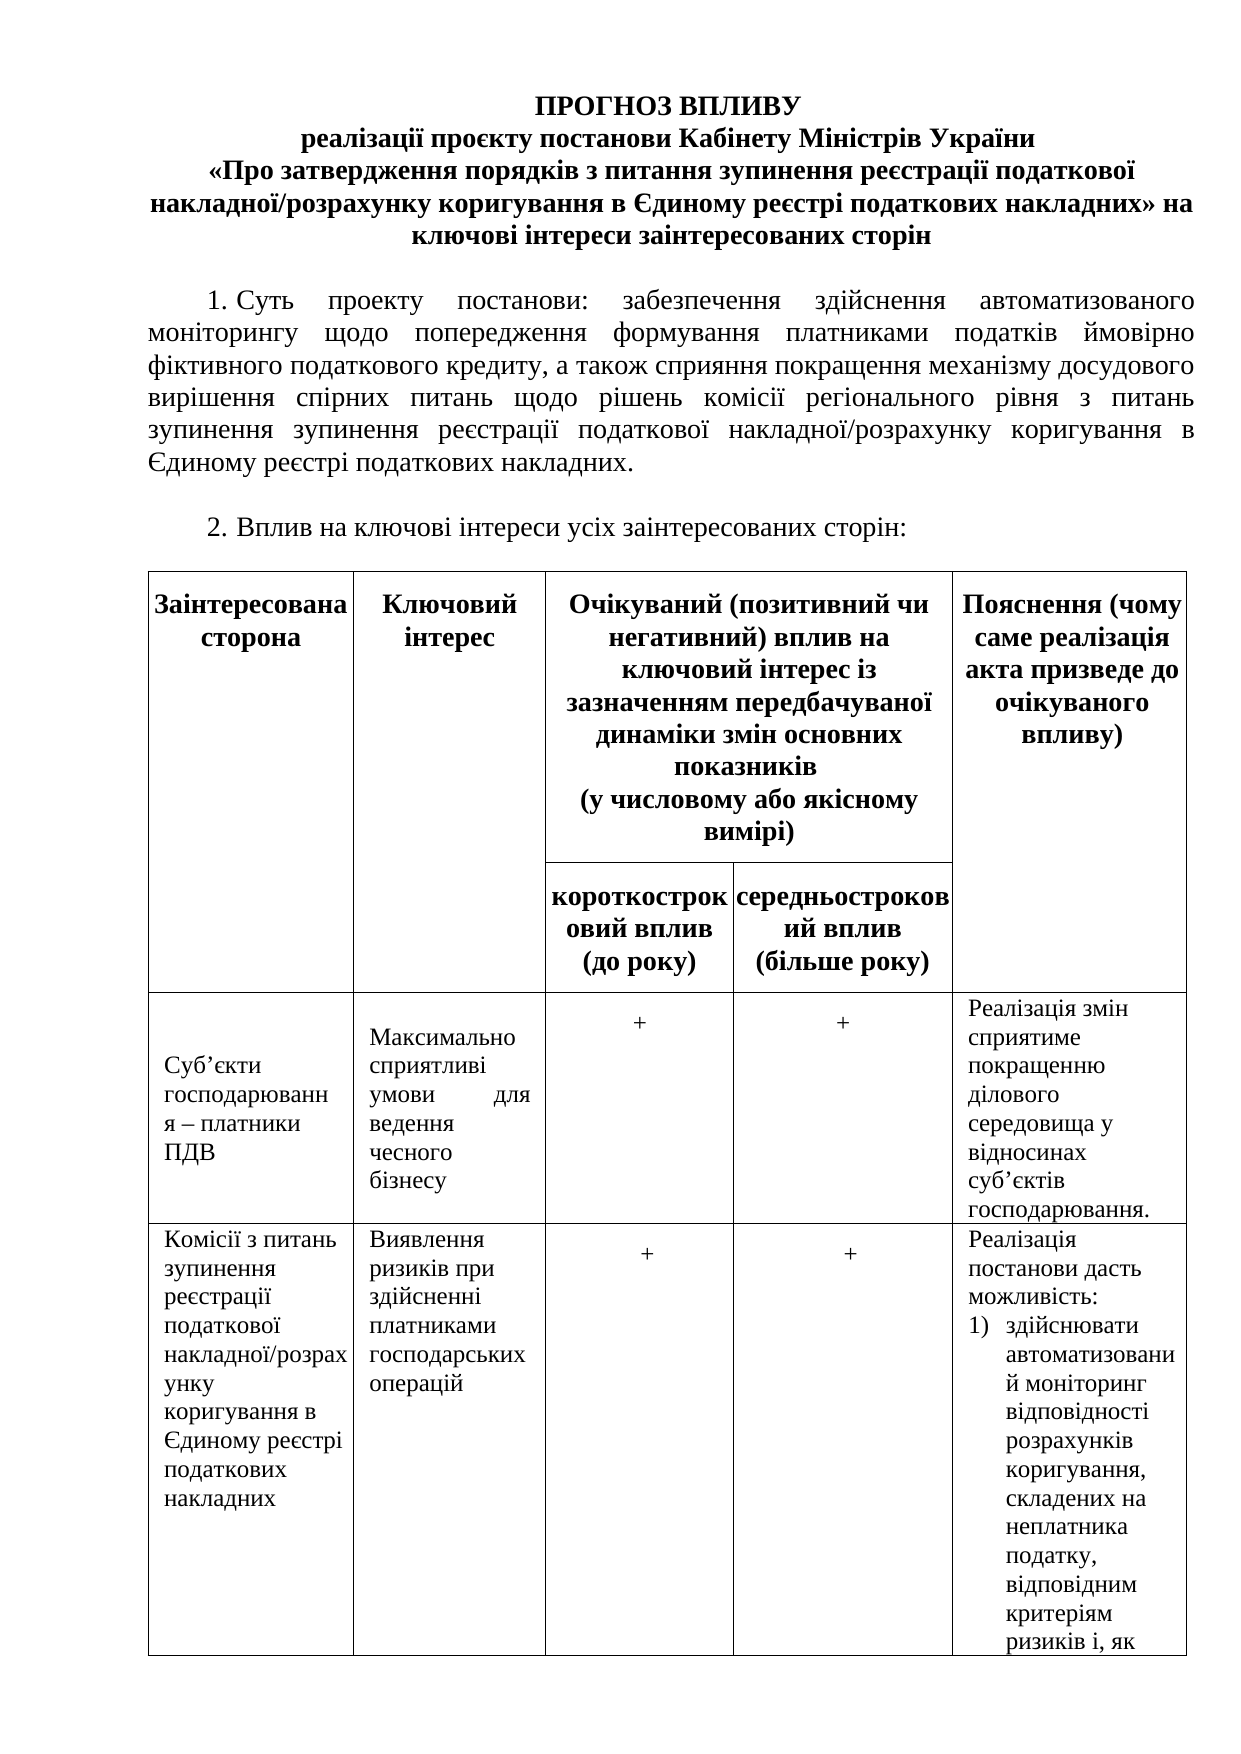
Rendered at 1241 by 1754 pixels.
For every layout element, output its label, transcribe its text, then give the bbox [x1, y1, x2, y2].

table_cell + [546, 993, 733, 1223]
table_cell Суб’єкти господарювання – платники ПДВ [149, 993, 353, 1223]
text ПРОГНОЗ ВПЛИВУ реалізації проєкту постанови Кабінету Міністрів України «Про затвердження порядків з питання зупинення реєстрації податкової накладної/розрахунку коригування в Єдиному реєстрі податкових накладних» на ключові інтереси заінтересованих сторін [148, 88, 1196, 251]
table_cell + [734, 993, 952, 1223]
table_cell Максимально сприятливі умови для ведення чесного бізнесу [354, 993, 545, 1223]
table_cell короткостроковий вплив (до року) [546, 863, 733, 992]
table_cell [354, 1224, 545, 1655]
table_cell + [734, 1224, 952, 1655]
table_header Заінтересована сторона [149, 572, 353, 992]
table_cell Реалізація змін сприятиме покращенню ділового середовища у відносинах суб’єктів господарювання. [953, 993, 1186, 1223]
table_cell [149, 1224, 353, 1655]
table_cell + [546, 1224, 733, 1655]
list Суть проекту постанови: забезпечення здійснення автоматизованого моніторингу щодо попередження формування платниками податків ймовірно фіктивного податкового кредиту, а також сприяння покращення механізму досудового вирішення спірних питань щодо рішень комісії регіонального рівня з питань зупинення зупинення реєстрації податкової накладної/розрахунку коригування в Єдиному реєстрі податкових накладних. [148, 283, 1196, 477]
table_header Пояснення (чому саме реалізація акта призведе до очікуваного впливу) [953, 572, 1186, 992]
table_header Очікуваний (позитивний чи негативний) вплив на ключовий інтерес із зазначенням передбачуваної динаміки змін основних показників (у числовому або якісному вимірі) [546, 572, 952, 862]
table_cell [953, 1224, 1186, 1655]
list Вплив на ключові інтереси усіх заінтересованих сторін: [148, 510, 1196, 542]
table_cell середньостроковий вплив (більше року) [734, 863, 952, 992]
table_header Ключовий інтерес [354, 572, 545, 992]
